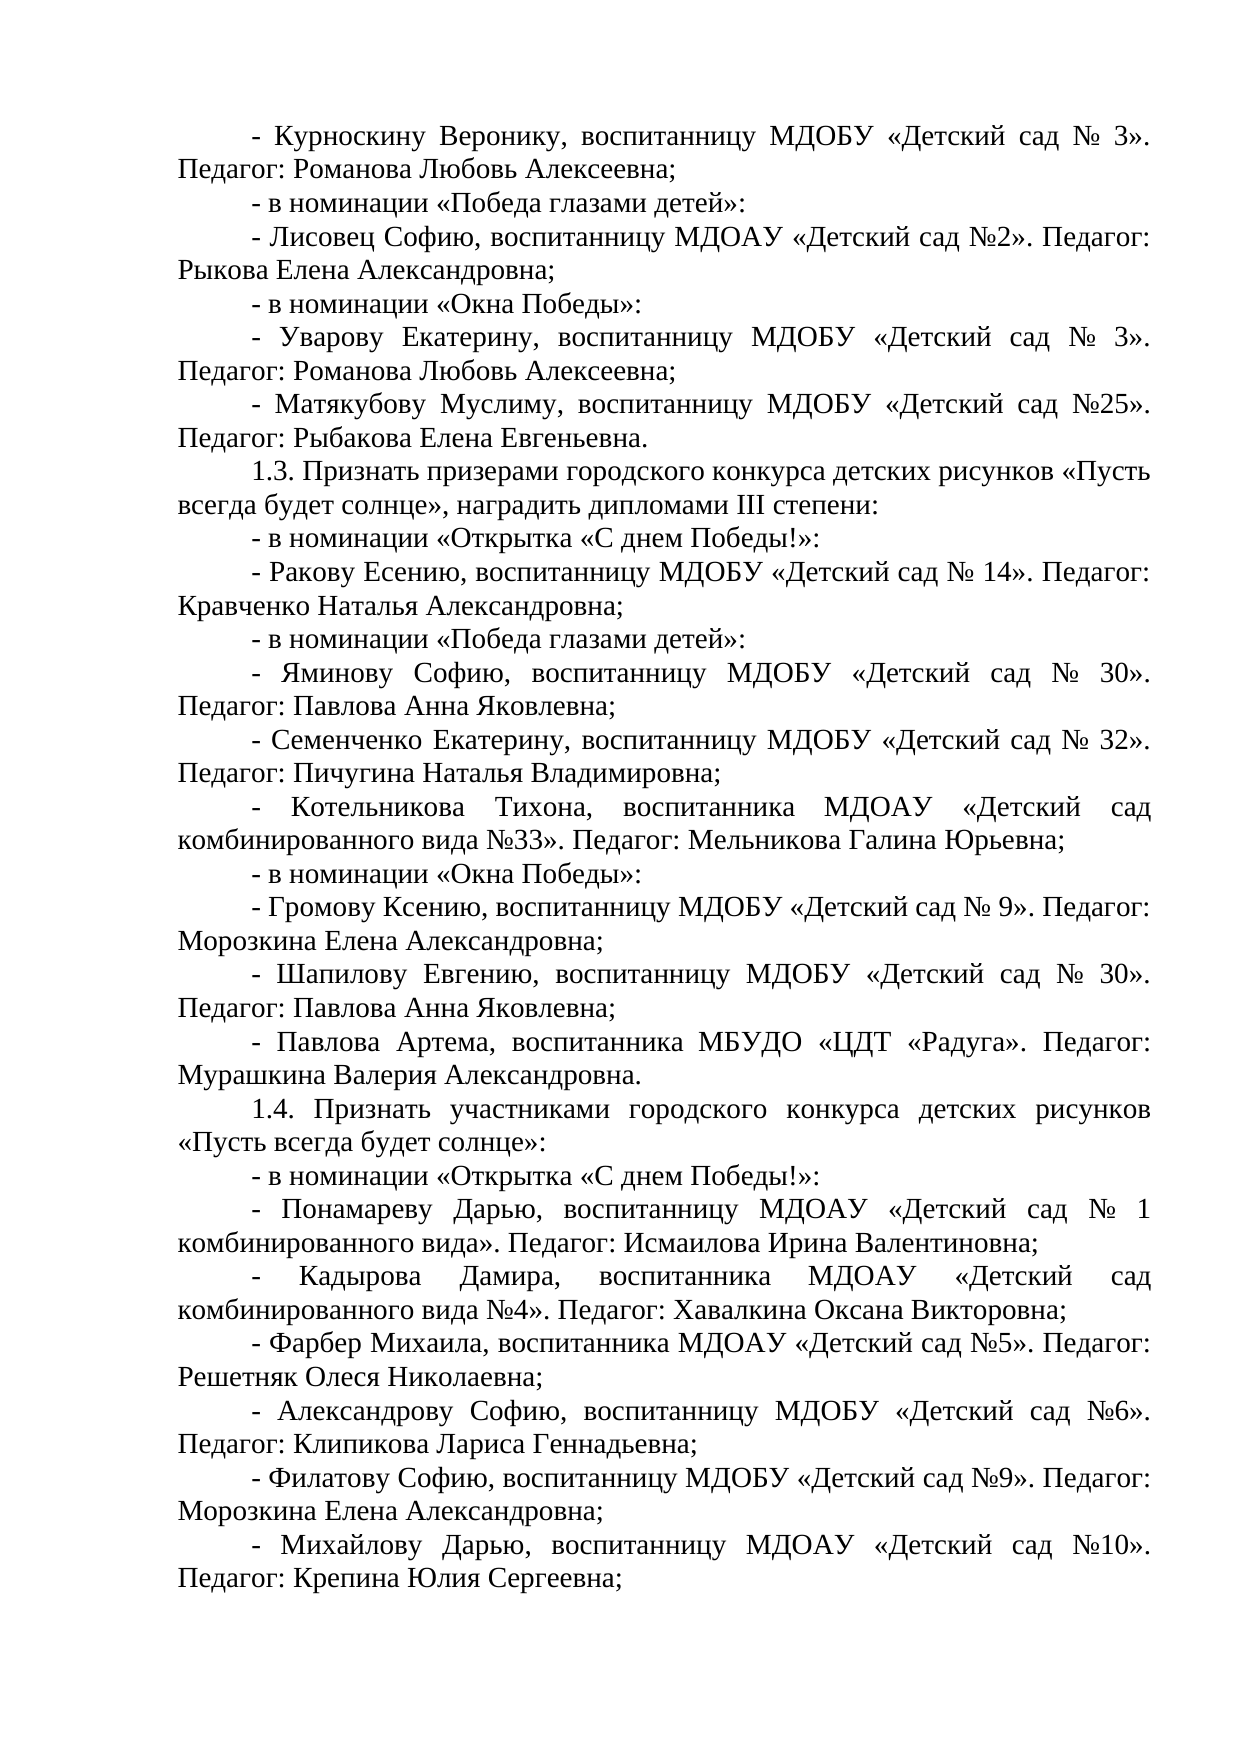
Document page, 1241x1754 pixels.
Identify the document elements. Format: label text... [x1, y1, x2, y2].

text - Михайлову Дарью, воспитанницу МДОАУ «Детский сад №10». Педагог: Крепина Юлия Сергеевна; [177, 1527, 1152, 1594]
text - в номинации «Окна Победы»: [177, 286, 1152, 319]
text - Громову Ксению, воспитанницу МДОБУ «Детский сад № 9». Педагог: Морозкина Елена Александровна; [177, 889, 1152, 957]
text - Яминову Софию, воспитанницу МДОБУ «Детский сад № 30». Педагог: Павлова Анна Яковлевна; [177, 655, 1152, 722]
text - Уварову Екатерину, воспитанницу МДОБУ «Детский сад № 3». Педагог: Романова Любовь Алексеевна; [177, 319, 1152, 386]
text - Павлова Артема, воспитанника МБУДО «ЦДТ «Радуга». Педагог: Мурашкина Валерия Александровна. [177, 1024, 1152, 1091]
text - в номинации «Открытка «С днем Победы!»: [177, 1158, 1152, 1191]
text - Семенченко Екатерину, воспитанницу МДОБУ «Детский сад № 32». Педагог: Пичугина Наталья Владимировна; [177, 722, 1152, 789]
text - в номинации «Победа глазами детей»: [177, 621, 1152, 655]
text - Филатову Софию, воспитанницу МДОБУ «Детский сад №9». Педагог: Морозкина Елена Александровна; [177, 1460, 1152, 1527]
text - в номинации «Открытка «С днем Победы!»: [177, 521, 1152, 554]
text - Понамареву Дарью, воспитанницу МДОАУ «Детский сад № 1 комбинированного вида». Педагог: Исмаилова Ирина Валентиновна; [177, 1191, 1152, 1258]
text - Фарбер Михаила, воспитанника МДОАУ «Детский сад №5». Педагог: Решетняк Олеся Николаевна; [177, 1326, 1152, 1393]
text - Котельникова Тихона, воспитанника МДОАУ «Детский сад комбинированного вида №33». Педагог: Мельникова Галина Юрьевна; [177, 789, 1152, 856]
text - Матякубову Муслиму, воспитанницу МДОБУ «Детский сад №25». Педагог: Рыбакова Елена Евгеньевна. [177, 386, 1152, 453]
text - в номинации «Победа глазами детей»: [177, 185, 1152, 219]
text - Шапилову Евгению, воспитанницу МДОБУ «Детский сад № 30». Педагог: Павлова Анна Яковлевна; [177, 957, 1152, 1024]
text - Лисовец Софию, воспитанницу МДОАУ «Детский сад №2». Педагог: Рыкова Елена Александровна; [177, 219, 1152, 286]
text - в номинации «Окна Победы»: [177, 856, 1152, 889]
text - Кадырова Дамира, воспитанника МДОАУ «Детский сад комбинированного вида №4». Педагог: Хавалкина Оксана Викторовна; [177, 1258, 1152, 1326]
text - Александрову Софию, воспитанницу МДОБУ «Детский сад №6». Педагог: Клипикова Лариса Геннадьевна; [177, 1393, 1152, 1460]
text - Ракову Есению, воспитанницу МДОБУ «Детский сад № 14». Педагог: Кравченко Наталья Александровна; [177, 554, 1152, 621]
text - Курноскину Веронику, воспитанницу МДОБУ «Детский сад № 3». Педагог: Романова Любовь Алексеевна; [177, 118, 1152, 185]
text 1.3. Признать призерами городского конкурса детских рисунков «Пусть всегда будет солнце», наградить дипломами III степени: [177, 453, 1152, 521]
text 1.4. Признать участниками городского конкурса детских рисунков «Пусть всегда будет солнце»: [177, 1091, 1152, 1158]
